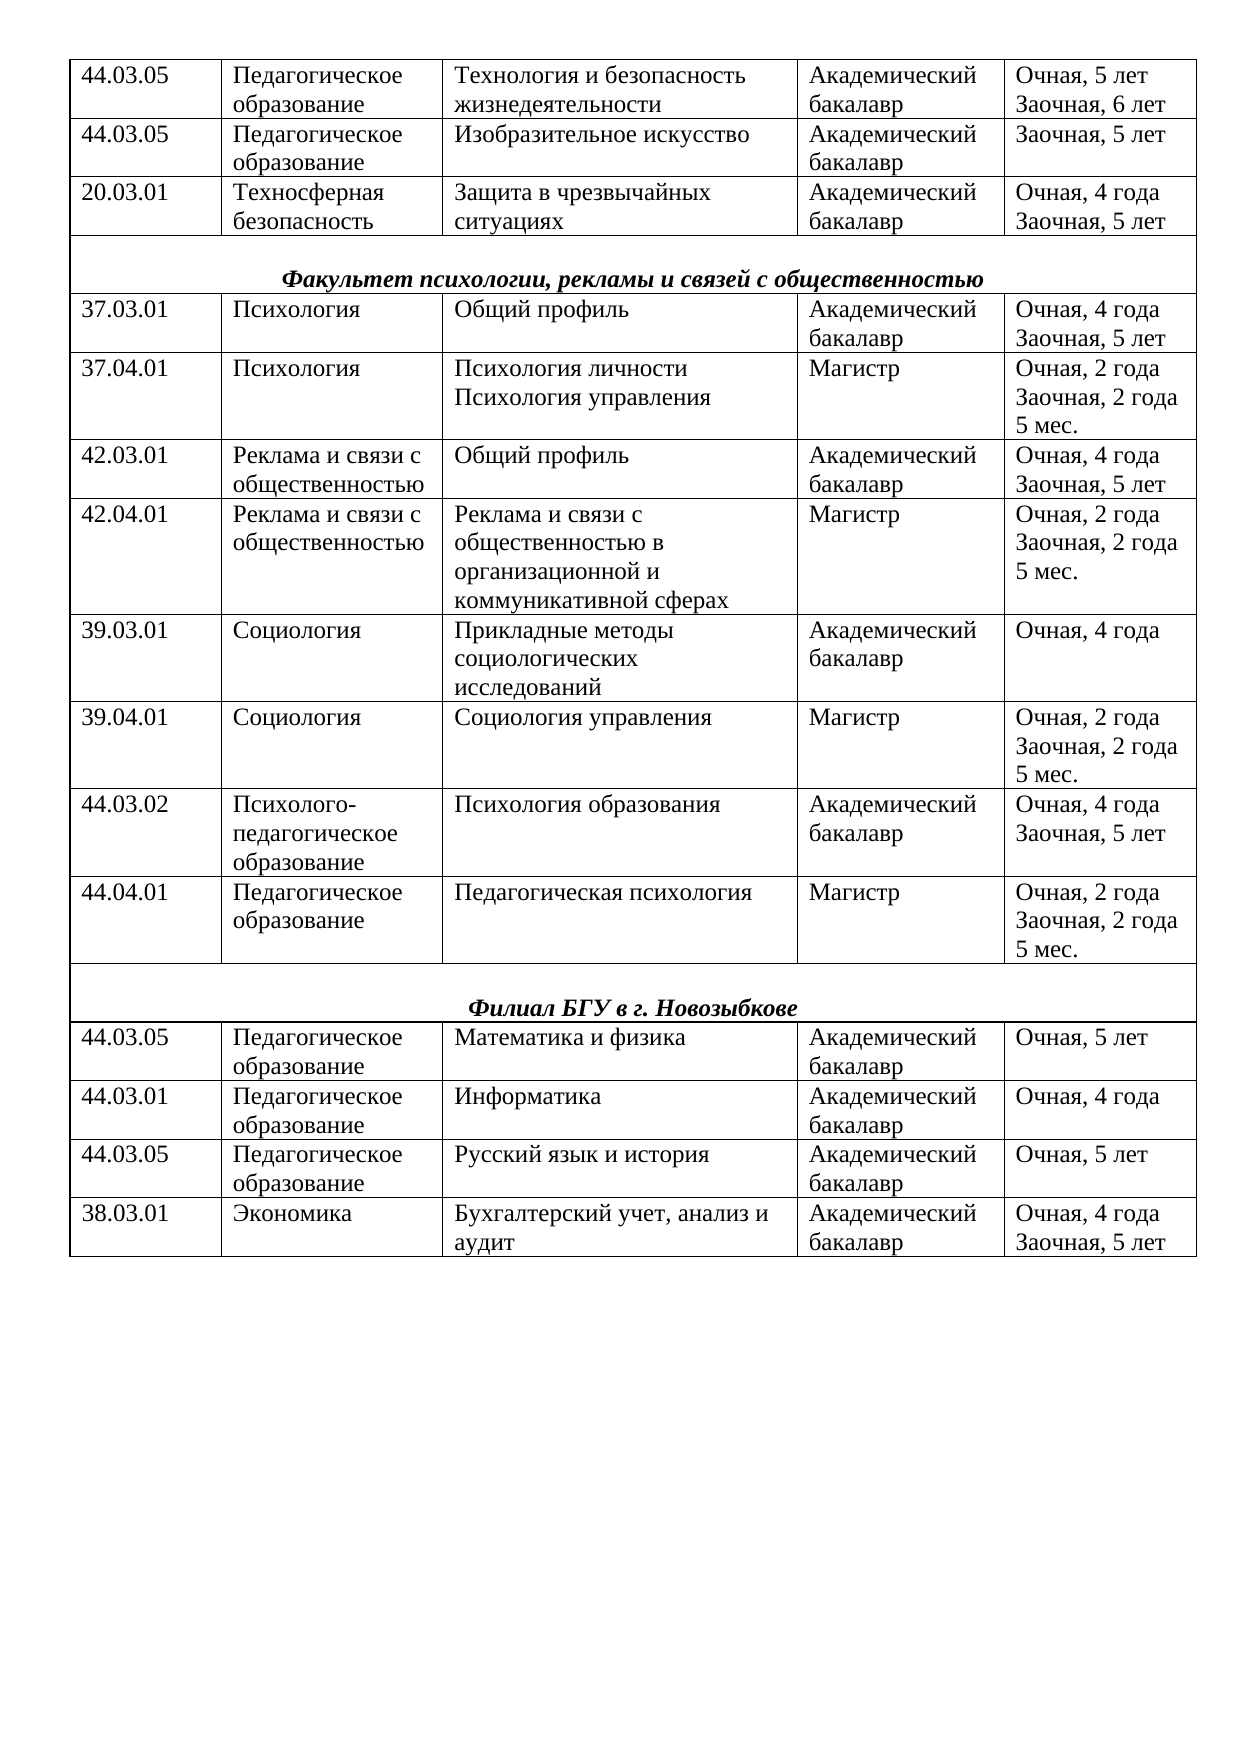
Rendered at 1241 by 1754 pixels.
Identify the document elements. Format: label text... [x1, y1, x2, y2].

table_cell Реклама и связи с общественностью в организационной и коммуникативной сферах [443, 499, 797, 614]
table_cell Техносферная безопасность [222, 177, 442, 235]
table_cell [798, 60, 1004, 118]
table_cell Общий профиль [443, 440, 797, 498]
table_cell Защита в чрезвычайных ситуациях [443, 177, 797, 235]
table_cell Очная, 2 года Заочная, 2 года 5 мес. [1005, 702, 1196, 788]
table_cell 38.03.01 [71, 1198, 221, 1256]
table_cell Социология [222, 702, 442, 788]
table_cell 42.04.01 [71, 499, 221, 614]
table_cell Академический бакалавр [798, 1081, 1004, 1138]
table_cell Магистр [798, 353, 1004, 439]
table_cell 44.03.05 [71, 119, 221, 176]
table_cell Очная, 2 года Заочная, 2 года 5 мес. [1005, 877, 1196, 963]
table_cell Общий профиль [443, 294, 797, 352]
table_cell Академический бакалавр [798, 1140, 1004, 1197]
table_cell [798, 119, 1004, 176]
table_cell 44.03.01 [71, 1081, 221, 1138]
table_cell Изобразительное искусство [443, 119, 797, 176]
table_cell Академический бакалавр [798, 440, 1004, 498]
table_cell Реклама и связи с общественностью [222, 440, 442, 498]
table_cell Психология [222, 353, 442, 439]
table_cell Очная, 4 года Заочная, 5 лет [1005, 789, 1196, 876]
table_cell Социология управления [443, 702, 797, 788]
table_cell Академический бакалавр [798, 294, 1004, 352]
table_cell Академический бакалавр [798, 1198, 1004, 1256]
table_cell Педагогическое образование [222, 119, 442, 176]
table_cell Математика и физика [443, 1023, 797, 1080]
table_cell Психолого-педагогическое образование [222, 789, 442, 876]
table_cell Экономика [222, 1198, 442, 1256]
table_cell Психология [222, 294, 442, 352]
table_cell Академический бакалавр [798, 177, 1004, 235]
table_cell 20.03.01 [71, 177, 221, 235]
table_cell Очная, 4 года Заочная, 5 лет [1005, 1198, 1196, 1256]
table_cell Магистр [798, 877, 1004, 963]
table_cell Педагогическое образование [222, 1140, 442, 1197]
table_cell Русский язык и история [443, 1140, 797, 1197]
table_cell Педагогическое образование [222, 60, 442, 118]
table_cell Очная, 4 года [1005, 1081, 1196, 1138]
table_cell Педагогическая психология [443, 877, 797, 963]
table_cell Академический бакалавр [798, 615, 1004, 701]
table_cell 37.04.01 [71, 353, 221, 439]
table_cell Информатика [443, 1081, 797, 1138]
table_cell Педагогическое образование [222, 877, 442, 963]
table_cell Очная, 2 года Заочная, 2 года 5 мес. [1005, 353, 1196, 439]
table_cell Очная, 2 года Заочная, 2 года 5 мес. [1005, 499, 1196, 614]
table_cell 39.04.01 [71, 702, 221, 788]
table_cell Реклама и связи с общественностью [222, 499, 442, 614]
table_cell Академический бакалавр [798, 1023, 1004, 1080]
table_cell 44.04.01 [71, 877, 221, 963]
table_cell Очная, 4 года Заочная, 5 лет [1005, 294, 1196, 352]
table_cell Заочная, 5 лет [1005, 119, 1196, 176]
table_cell 44.03.05 [71, 1140, 221, 1197]
table_cell Очная, 5 лет Заочная, 6 лет [1005, 60, 1196, 118]
table_cell 44.03.05 [71, 1023, 221, 1080]
table_cell Очная, 4 года Заочная, 5 лет [1005, 177, 1196, 235]
table_cell Педагогическое образование [222, 1023, 442, 1080]
table_cell Технология и безопасность жизнедеятельности [443, 60, 797, 118]
table_cell 39.03.01 [71, 615, 221, 701]
table_cell Прикладные методы социологических исследований [443, 615, 797, 701]
table_cell 42.03.01 [71, 440, 221, 498]
table_cell Очная, 5 лет [1005, 1023, 1196, 1080]
table_cell Магистр [798, 499, 1004, 614]
table_cell Бухгалтерский учет, анализ и аудит [443, 1198, 797, 1256]
table_cell Филиал БГУ в г. Новозыбкове [71, 964, 1196, 1021]
table_cell 44.03.02 [71, 789, 221, 876]
table_cell Магистр [798, 702, 1004, 788]
table_cell 44.03.05 [71, 60, 221, 118]
table_cell Педагогическое образование [222, 1081, 442, 1138]
table_cell Очная, 5 лет [1005, 1140, 1196, 1197]
table_cell 37.03.01 [71, 294, 221, 352]
table_cell Академический бакалавр [798, 789, 1004, 876]
table_cell Очная, 4 года Заочная, 5 лет [1005, 440, 1196, 498]
table_cell Психология личности Психология управления [443, 353, 797, 439]
table_cell Социология [222, 615, 442, 701]
table_cell Очная, 4 года [1005, 615, 1196, 701]
table_cell Психология образования [443, 789, 797, 876]
table_cell Факультет психологии, рекламы и связей с общественностью [71, 236, 1196, 293]
